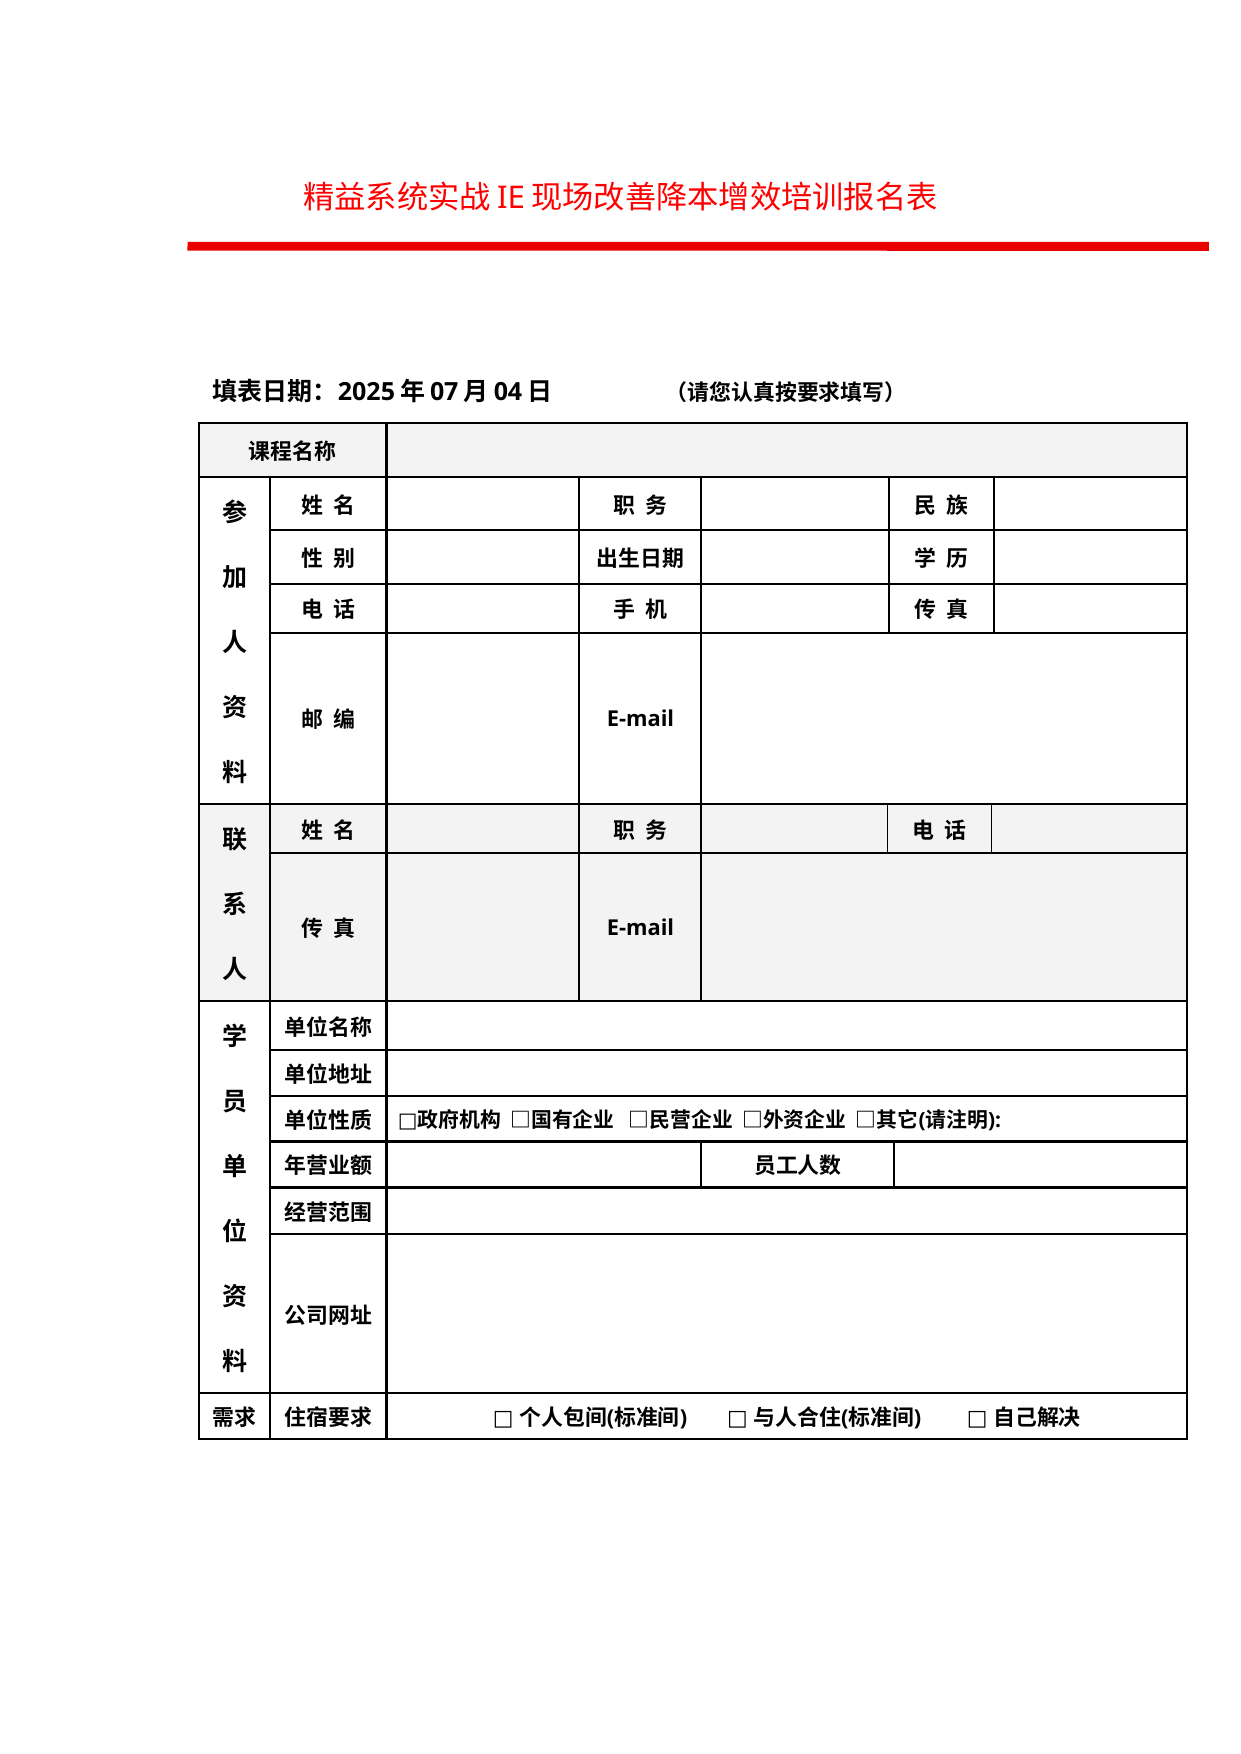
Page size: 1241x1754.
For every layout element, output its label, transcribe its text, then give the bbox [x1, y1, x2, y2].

table_cell 单位地址 [271, 1051, 385, 1095]
table_cell E-mail [580, 854, 700, 1000]
table_cell 经营范围 [271, 1189, 385, 1233]
table_cell 联 系 人 [200, 805, 269, 1000]
table_cell [702, 585, 888, 632]
table_cell 员工人数 [702, 1143, 893, 1186]
table_cell 单位性质 [271, 1097, 385, 1140]
table_cell 邮 编 [271, 634, 385, 803]
table_cell 公司网址 [271, 1235, 385, 1392]
table_cell [702, 634, 1186, 803]
table_cell 性 别 [271, 531, 385, 582]
table_cell [388, 478, 578, 529]
table_cell 电 话 [888, 805, 991, 852]
table_cell [895, 1143, 1186, 1186]
text 填表日期：2025年07月04日 （请您认真按要求填写） [187, 357, 1053, 422]
table_cell 出生日期 [580, 531, 700, 582]
table_cell [388, 1143, 700, 1186]
table_cell [702, 531, 888, 582]
text 精益系统实战IE现场改善降本增效培训报名表 [187, 162, 1053, 227]
table_cell [995, 585, 1186, 632]
table_cell [388, 1051, 1186, 1095]
table_cell 传 真 [890, 585, 993, 632]
table_cell 姓 名 [271, 478, 385, 529]
table_cell 姓 名 [271, 805, 385, 852]
table_cell 学 员 单 位 资 料 [200, 1002, 269, 1392]
table_cell [702, 478, 888, 529]
table_cell [388, 531, 578, 582]
table_cell [702, 854, 1186, 1000]
table_cell [388, 634, 578, 803]
table_cell 职 务 [580, 478, 700, 529]
table_header 课程名称 [200, 424, 385, 476]
table_cell [388, 854, 578, 1000]
table_cell 民 族 [890, 478, 993, 529]
table_cell [702, 805, 887, 852]
table_cell 手 机 [580, 585, 700, 632]
table_cell 电 话 [271, 585, 385, 632]
table_cell 单位名称 [271, 1002, 385, 1049]
table_cell [388, 1002, 1186, 1049]
table_cell 年营业额 [271, 1143, 385, 1186]
table_cell [992, 805, 1186, 852]
table_cell 需求 [200, 1394, 269, 1438]
table_header [388, 424, 1186, 476]
table_cell [388, 1189, 1186, 1233]
table_cell [995, 478, 1186, 529]
table_cell [388, 585, 578, 632]
table_cell 职 务 [580, 805, 700, 852]
table_cell E-mail [580, 634, 700, 803]
table_cell [995, 531, 1186, 582]
table_cell [388, 805, 578, 852]
table_cell 参加人资料 [200, 478, 269, 803]
table_cell □政府机构 □国有企业 □民营企业 □外资企业 □其它(请注明): [388, 1097, 1186, 1140]
table_cell [388, 1235, 1186, 1392]
table_cell 住宿要求 [271, 1394, 385, 1438]
table_cell 传 真 [271, 854, 385, 1000]
table_cell 学 历 [890, 531, 993, 582]
table_cell □ 个人包间(标准间) □ 与人合住(标准间) □ 自己解决 [388, 1394, 1186, 1438]
